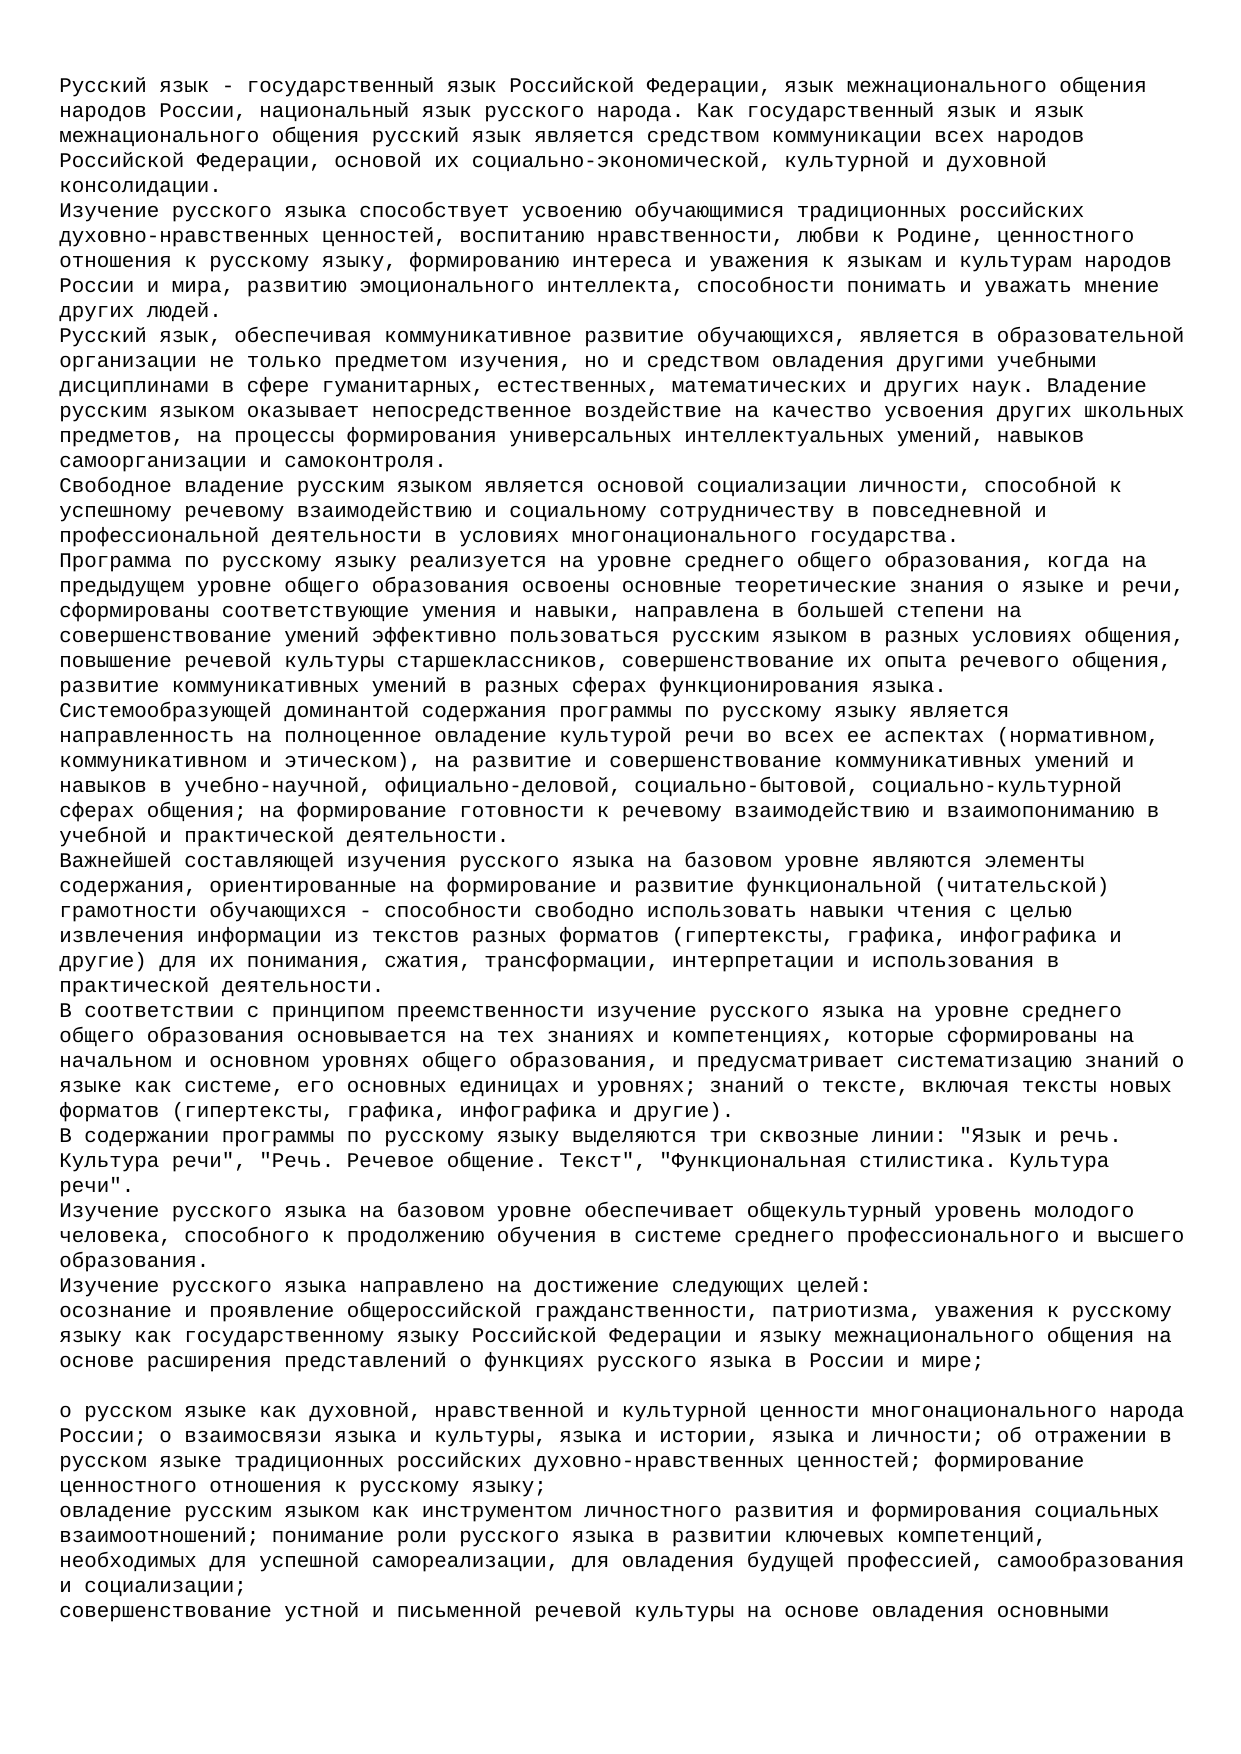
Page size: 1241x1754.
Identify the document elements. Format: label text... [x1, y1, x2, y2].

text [59, 1374, 1196, 1624]
text Программа по русскому языку реализуется на уровне среднего общего образования, когда на предыдущем уровне общего образования освоены основные теоретические знания о языке и речи, сформированы соответствующие умения и навыки, направлена в большей степени на совершенствование умений эффективно пользоваться русским языком в разных условиях общения, повышение речевой культуры старшеклассников, совершенствование их опыта речевого общения, развитие коммуникативных умений в разных сферах функционирования языка. Системообразующей доминантой содержания программы по русскому языку является направленность на полноценное овладение культурой речи во всех ее аспектах (нормативном, коммуникативном и этическом), на развитие и совершенствование коммуникативных умений и навыков в учебно-научной, официально-деловой, социально-бытовой, социально-культурной сферах общения; на формирование готовности к речевому взаимодействию и взаимопониманию в учебной и практической деятельности. Важнейшей составляющей изучения русского языка на базовом уровне являются элементы содержания, ориентированные на формирование и развитие функциональной (читательской) грамотности обучающихся - способности свободно использовать навыки чтения с целью извлечения информации из текстов разных форматов (гипертексты, графика, инфографика и другие) для их понимания, сжатия, трансформации, интерпретации и использования в практической деятельности. В соответствии с принципом преемственности изучение русского языка на уровне среднего общего образования основывается на тех знаниях и компетенциях, которые сформированы на начальном и основном уровнях общего образования, и предусматривает систематизацию знаний о языке как системе, его основных единицах и уровнях; знаний о тексте, включая тексты новых форматов (гипертексты, графика, инфографика и другие). В содержании программы по русскому языку выделяются три сквозные линии: "Язык и речь. Культура речи", "Речь. Речевое общение. Текст", "Функциональная стилистика. Культура речи". Изучение русского языка на базовом уровне обеспечивает общекультурный уровень молодого человека, способного к продолжению обучения в системе среднего профессионального и высшего образования. Изучение русского языка направлено на достижение следующих целей: осознание и проявление общероссийской гражданственности, патриотизма, уважения к русскому языку как государственному языку Российской Федерации и языку межнационального общения на основе расширения представлений о функциях русского языка в России и мире; [59, 549, 1196, 1374]
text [59, 74, 1196, 549]
